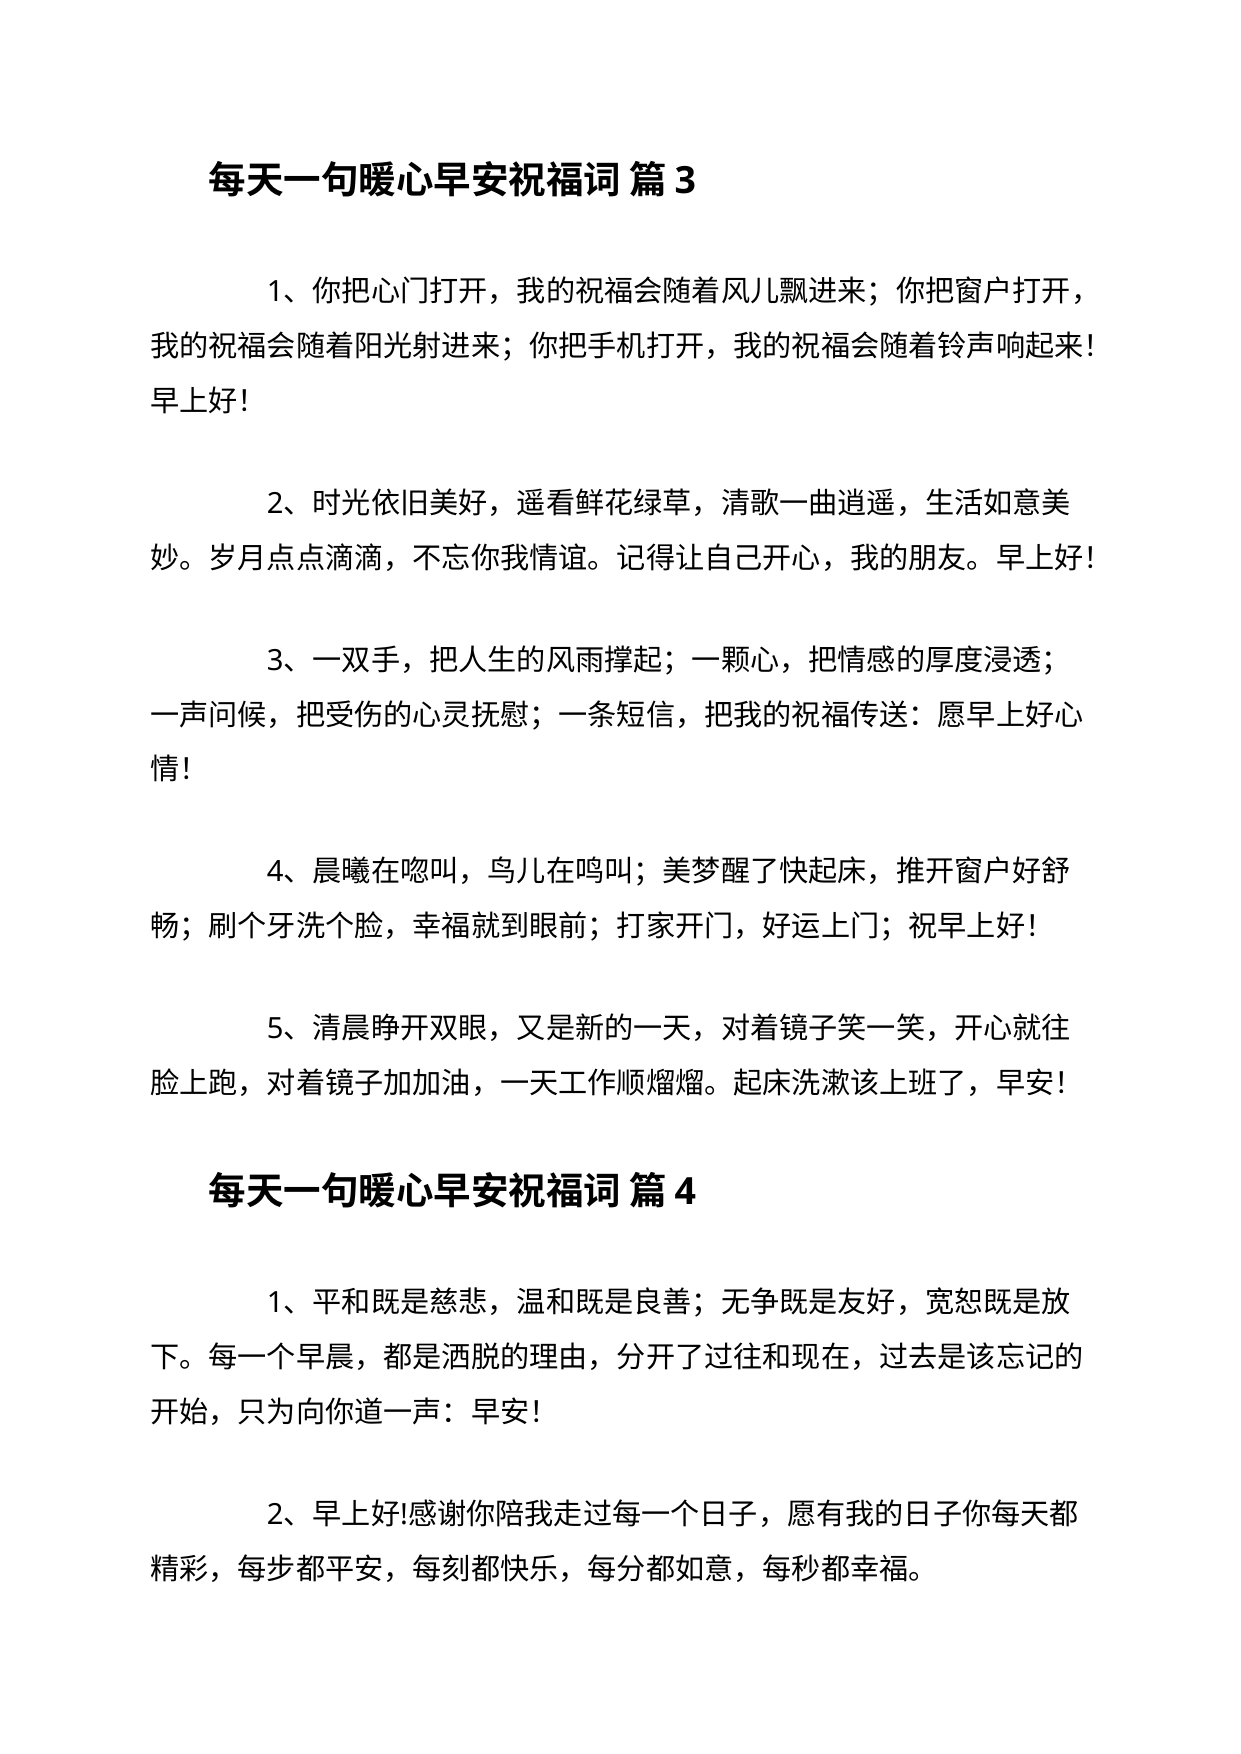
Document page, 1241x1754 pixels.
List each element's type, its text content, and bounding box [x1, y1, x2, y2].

text 3、一双手，把人生的风雨撑起；一颗心，把情感的厚度浸透；一声问候，把受伤的心灵抚慰；一条短信，把我的祝福传送：愿早上好心情！ [150, 636, 1090, 788]
text 5、清晨睁开双眼，又是新的一天，对着镜子笑一笑，开心就往脸上跑，对着镜子加加油，一天工作顺熘熘。起床洗漱该上班了，早安！ [150, 1004, 1090, 1102]
text 1、平和既是慈悲，温和既是良善；无争既是友好，宽恕既是放下。每一个早晨，都是洒脱的理由，分开了过往和现在，过去是该忘记的开始，只为向你道一声：早安！ [150, 1279, 1090, 1431]
text 4、晨曦在唿叫，鸟儿在鸣叫；美梦醒了快起床，推开窗户好舒畅；刷个牙洗个脸，幸福就到眼前；打家开门，好运上门；祝早上好！ [150, 848, 1090, 945]
text 2、早上好!感谢你陪我走过每一个日子，愿有我的日子你每天都精彩，每步都平安，每刻都快乐，每分都如意，每秒都幸福。 [150, 1491, 1090, 1588]
text 1、你把心门打开，我的祝福会随着风儿飘进来；你把窗户打开，我的祝福会随着阳光射进来；你把手机打开，我的祝福会随着铃声响起来！早上好！ [150, 268, 1090, 420]
text 2、时光依旧美好，遥看鲜花绿草，清歌一曲逍遥，生活如意美妙。岁月点点滴滴，不忘你我情谊。记得让自己开心，我的朋友。早上好！ [150, 479, 1090, 577]
text 每天一句暖心早安祝福词 篇4 [150, 1161, 1090, 1216]
text 每天一句暖心早安祝福词 篇3 [150, 150, 1090, 204]
